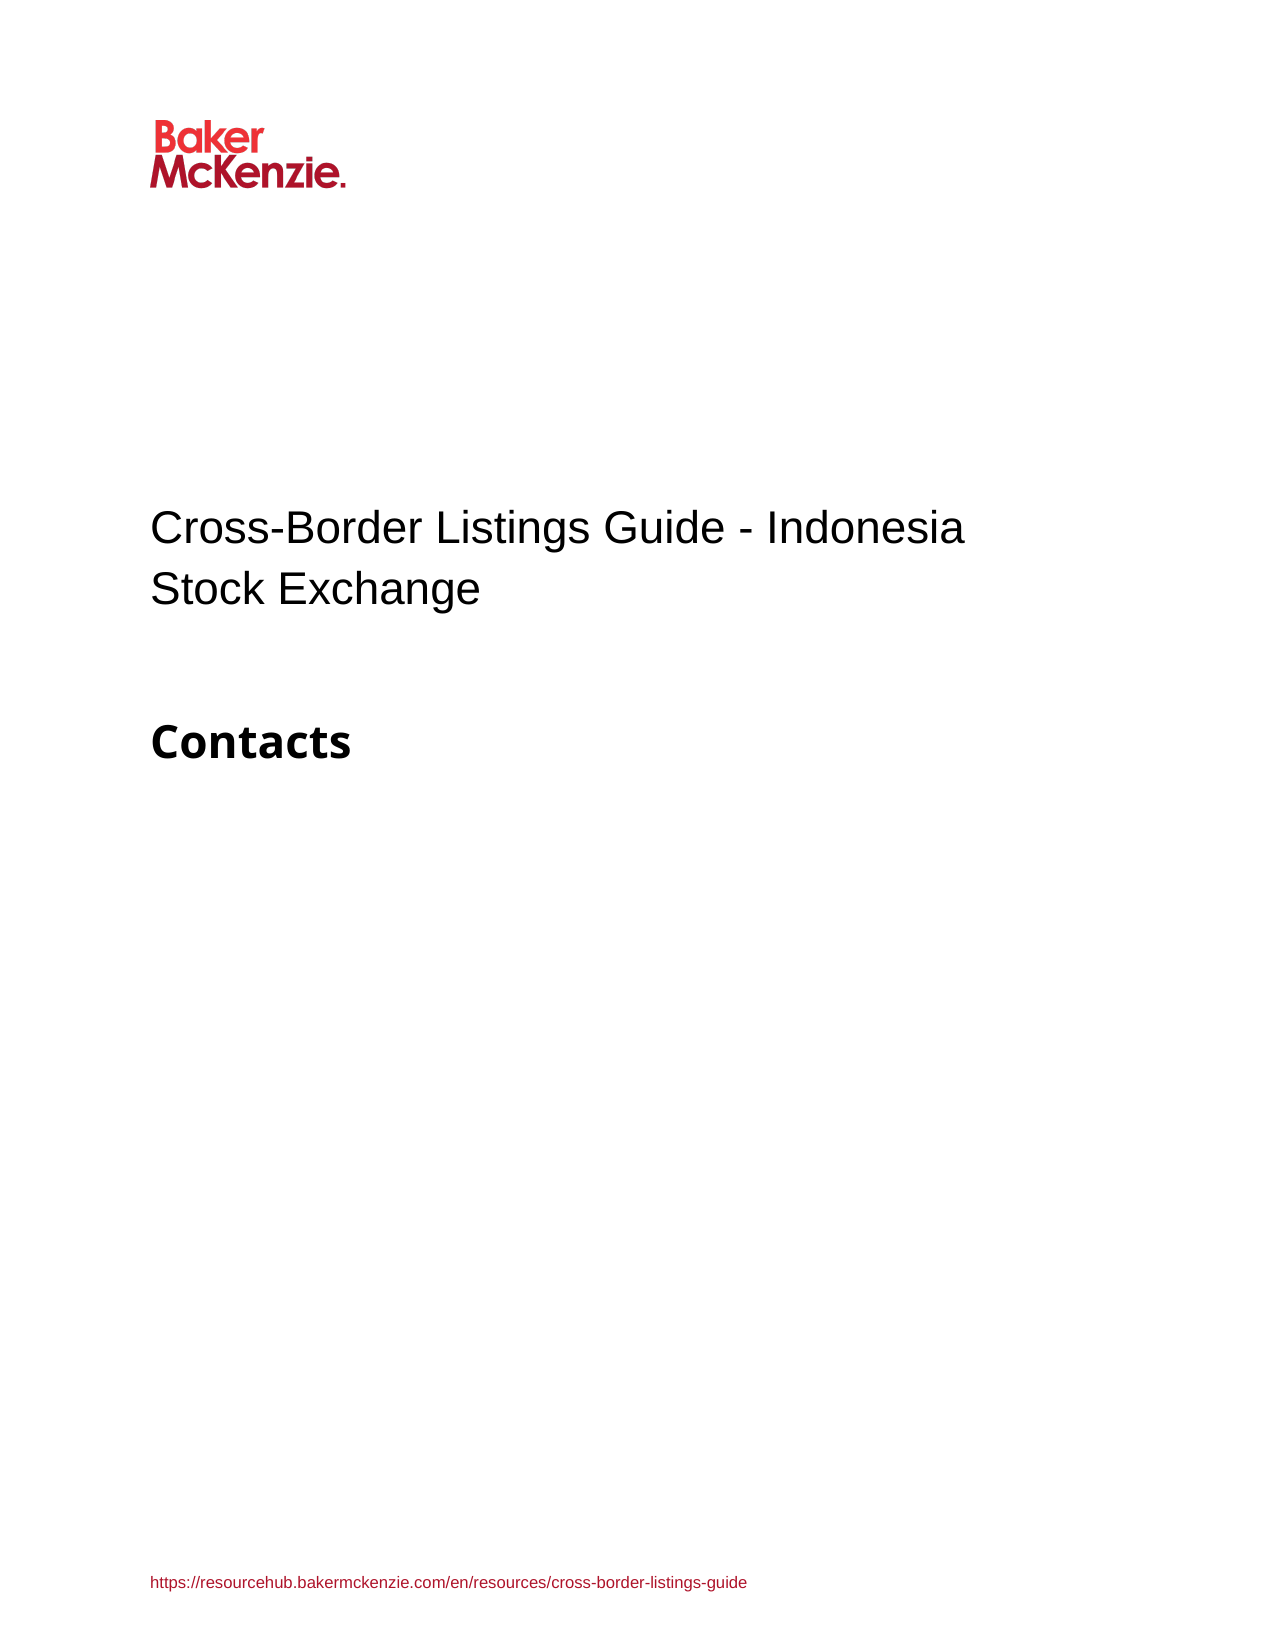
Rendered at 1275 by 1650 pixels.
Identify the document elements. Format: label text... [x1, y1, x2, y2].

picture [150, 120, 346, 189]
title Contacts [150, 709, 1087, 772]
subtitle Cross-Border Listings Guide - Indonesia Stock Exchange [150, 501, 1087, 614]
